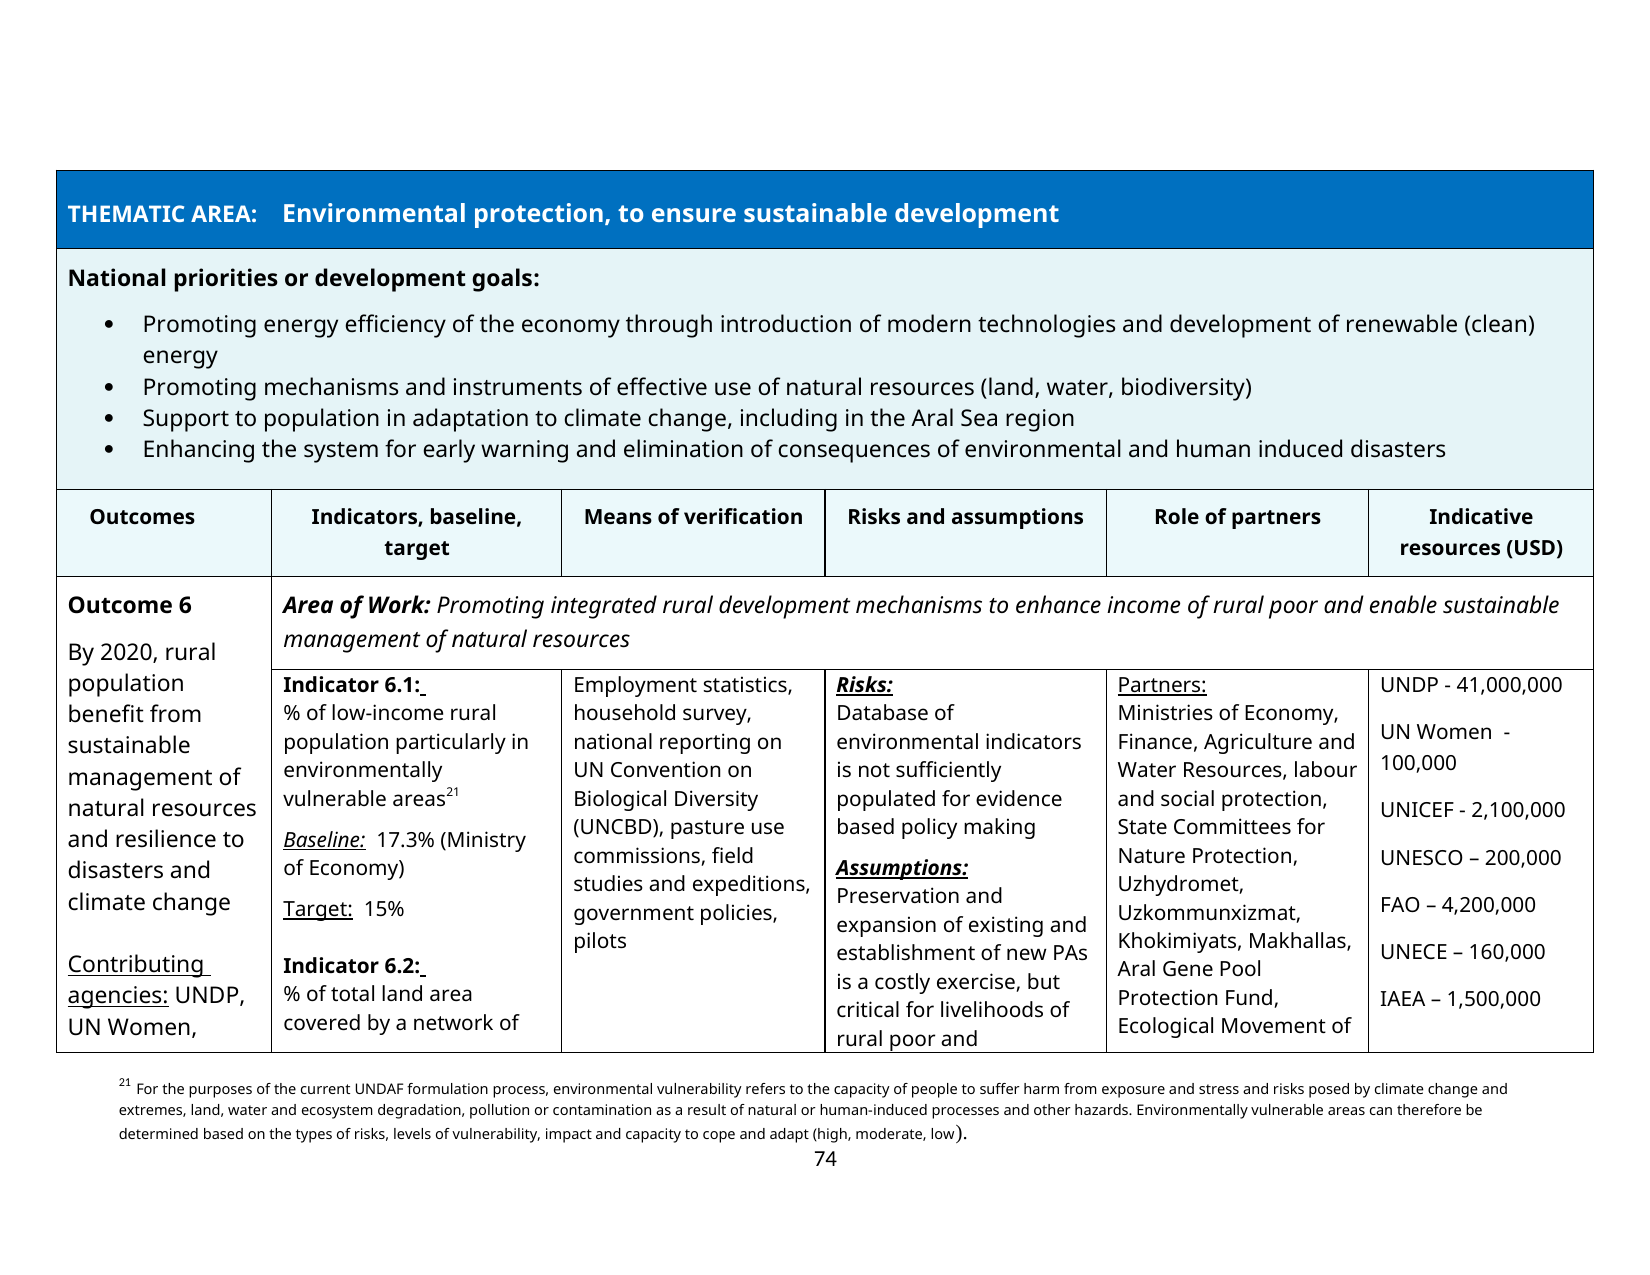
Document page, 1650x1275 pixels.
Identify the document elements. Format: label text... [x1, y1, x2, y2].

table_cell Area of Work: Promoting integrated rural development mechanisms to enhance income of rural poor and enable sustainable management of natural resources [272, 577, 1593, 669]
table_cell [1107, 670, 1368, 1052]
table_header THEMATIC AREA: Environmental protection, to ensure sustainable development [57, 171, 1593, 248]
table_cell Outcome 6 By 2020, rural population benefit from sustainable management of natural resources and resilience to disasters and climate change Contributing agencies: UNDP, UN Women, UNICEF, UNESCO, FAO, UNECE, IAEA [57, 577, 271, 1052]
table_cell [826, 670, 1106, 1052]
table_cell Risks and assumptions [826, 490, 1106, 576]
table_cell National priorities or development goals: Promoting energy efficiency of the economy through introduction of modern technologies and development of renewable (clean) energy Promoting mechanisms and instruments of effective use of natural resources (land, water, biodiversity) Support to population in adaptation to climate change, including in the Aral Sea region Enhancing the system for early warning and elimination of consequences of environmental and human induced disasters [57, 249, 1593, 489]
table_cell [272, 670, 561, 1052]
table_cell Indicators, baseline, target [272, 490, 561, 576]
table_cell Indicative resources (USD) [1369, 490, 1593, 576]
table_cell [1369, 670, 1593, 1052]
table_cell Outcomes [57, 490, 271, 576]
table_cell Means of verification [562, 490, 824, 576]
table_cell Role of partners [1107, 490, 1368, 576]
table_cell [562, 670, 824, 1052]
